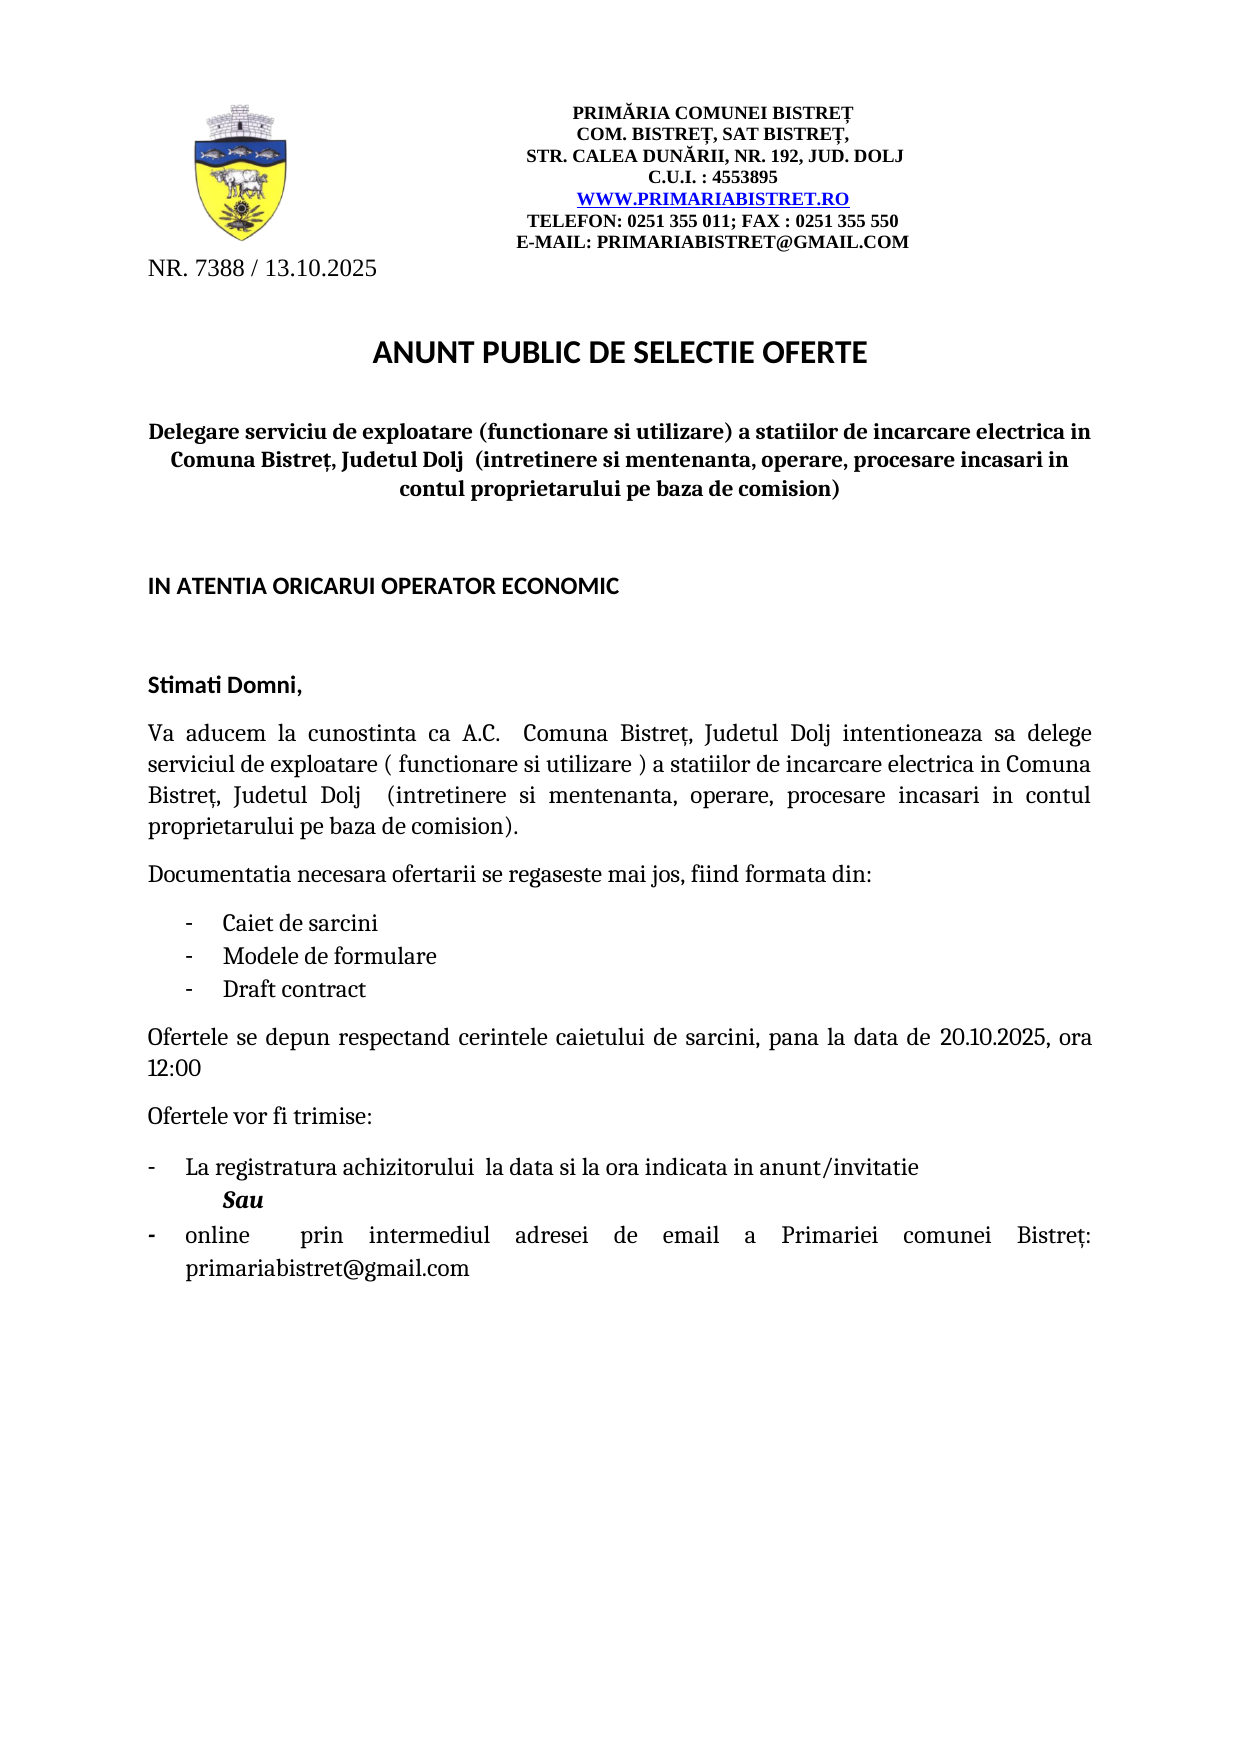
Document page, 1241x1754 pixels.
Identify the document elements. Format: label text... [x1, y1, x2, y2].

list La registratura achizitorului la data si la ora indicata in anunt/invitatie [148, 1151, 1093, 1182]
text IN ATENTIA ORICARUI OPERATOR ECONOMIC [148, 570, 1093, 601]
text Delegare serviciu de exploatare (functionare si utilizare) a statiilor de incarcare electrica in Comuna Bistreț, Judetul Dolj (intretinere si mentenanta, operare, procesare incasari in contul proprietarului pe baza de comision) [148, 418, 1093, 502]
list Sau [223, 1186, 1093, 1215]
text Stimati Domni, [148, 669, 1093, 700]
picture [191, 101, 289, 245]
text Ofertele se depun respectand cerintele caietului de sarcini, pana la data de 20.10.2025, ora 12:00 [148, 1023, 1093, 1083]
text NR. 7388 / 13.10.2025 [148, 253, 1093, 281]
list Draft contract [185, 973, 1093, 1004]
list Modele de formulare [185, 940, 1093, 971]
table_header [148, 102, 333, 253]
text Documentatia necesara ofertarii se regaseste mai jos, fiind formata din: [148, 860, 1093, 888]
table_header PRIMĂRIA COMUNEI BISTREȚ COM. BISTREȚ, SAT BISTREȚ, STR. CALEA DUNĂRII, NR. 192, JUD. DOLJ C.U.I. : 4553895 WWW.PRIMARIABISTRET.RO TELEFON: 0251 355 011; FAX : 0251 355 550 E-MAIL: PRIMARIABISTRET@GMAIL.COM [333, 102, 1093, 253]
text Va aducem la cunostinta ca A.C. Comuna Bistreț, Judetul Dolj intentioneaza sa delege serviciul de exploatare ( functionare si utilizare ) a statiilor de incarcare electrica in Comuna Bistreț, Judetul Dolj (intretinere si mentenanta, operare, procesare incasari in contul proprietarului pe baza de comision). [148, 719, 1093, 841]
list online prin intermediul adresei de email a Primariei comunei Bistreț: primariabistret@gmail.com [148, 1219, 1093, 1283]
list Caiet de sarcini [185, 907, 1093, 938]
text Ofertele vor fi trimise: [148, 1102, 1093, 1130]
text ANUNT PUBLIC DE SELECTIE OFERTE [148, 331, 1093, 371]
